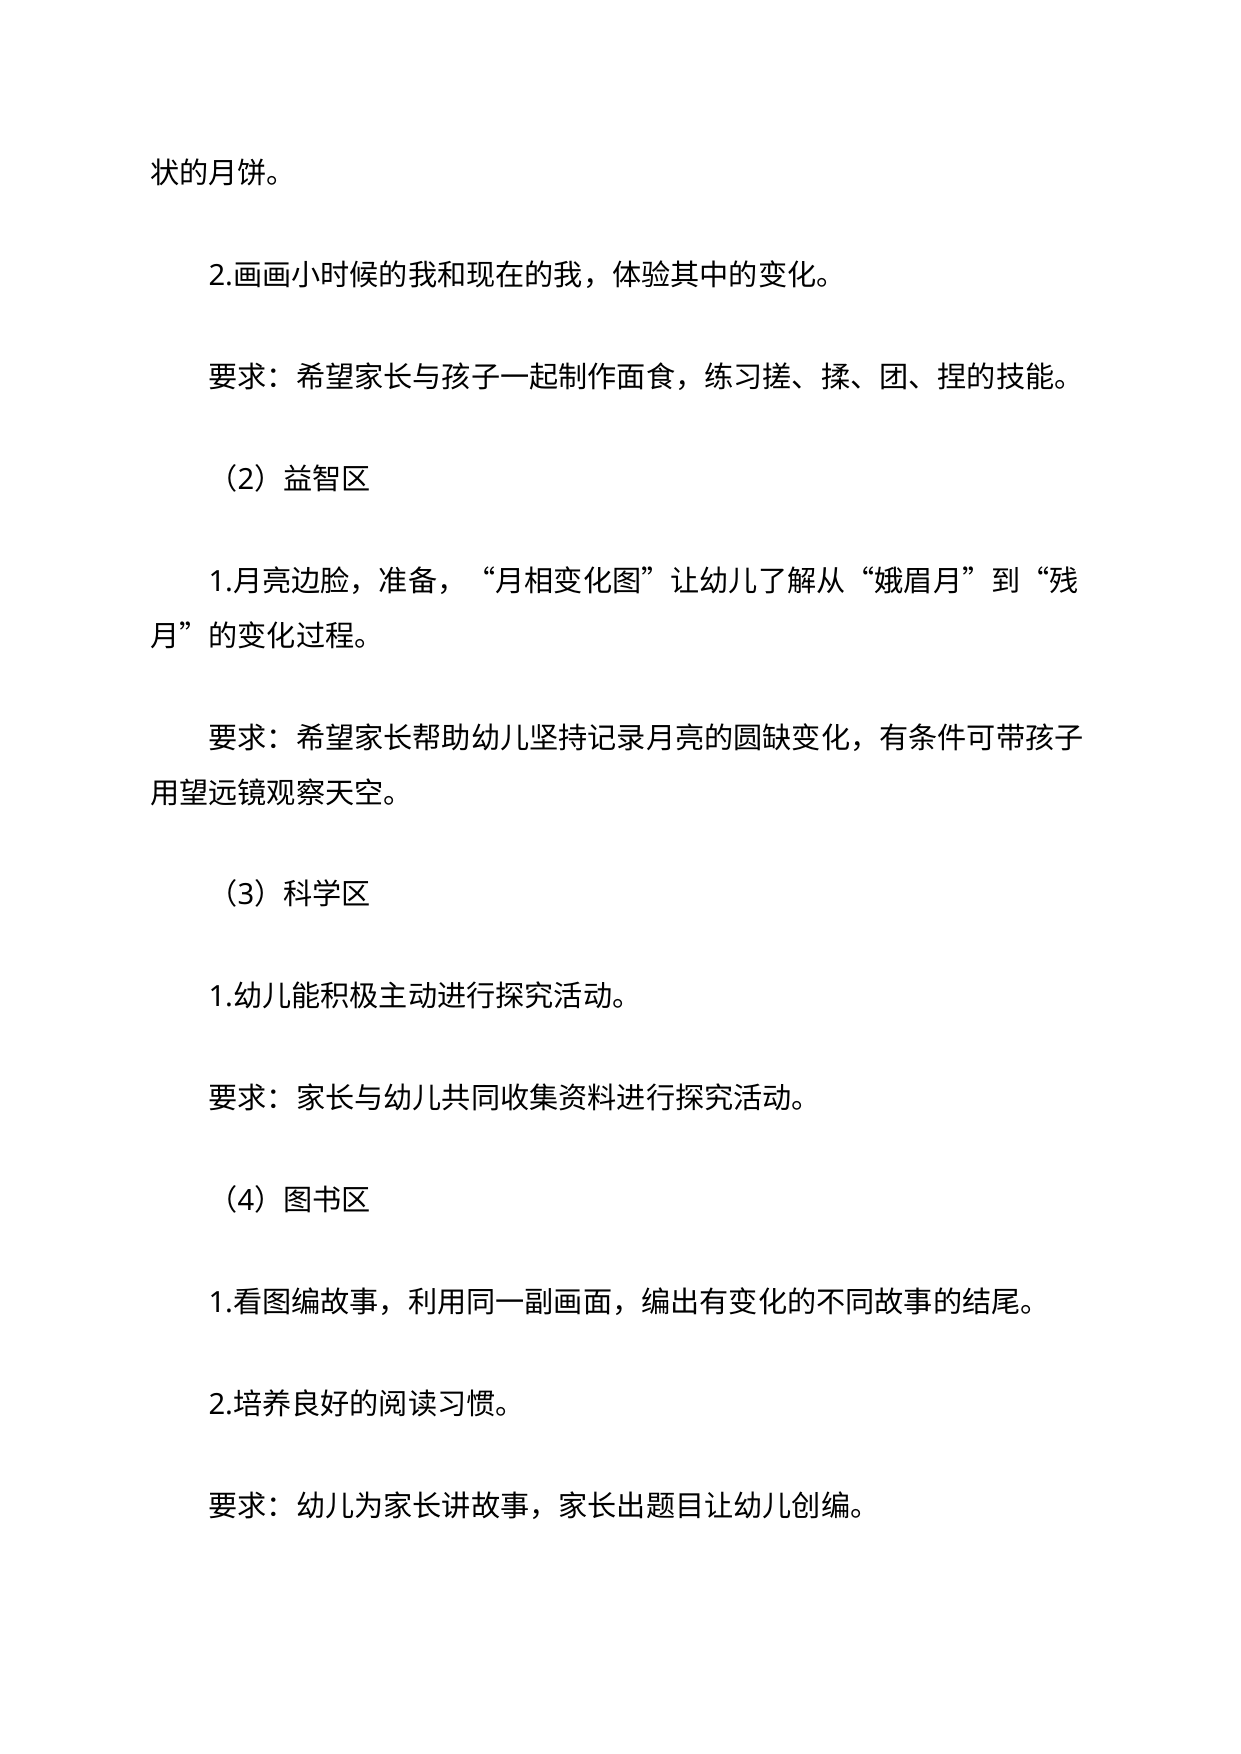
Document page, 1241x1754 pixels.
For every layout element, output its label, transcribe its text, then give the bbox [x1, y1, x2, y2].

text 2.画画小时候的我和现在的我，体验其中的变化。 [150, 252, 1090, 294]
text 要求：希望家长帮助幼儿坚持记录月亮的圆缺变化，有条件可带孩子用望远镜观察天空。 [150, 714, 1090, 811]
text （2）益智区 [150, 456, 1090, 498]
text 1.月亮边脸，准备，“月相变化图”让幼儿了解从“娥眉月”到“残月”的变化过程。 [150, 557, 1090, 655]
text 要求：幼儿为家长讲故事，家长出题目让幼儿创编。 [150, 1483, 1090, 1525]
text 1.看图编故事，利用同一副画面，编出有变化的不同故事的结尾。 [150, 1279, 1090, 1321]
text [150, 150, 1090, 192]
text 要求：希望家长与孩子一起制作面食，练习搓、揉、团、捏的技能。 [150, 354, 1090, 396]
text 1.幼儿能积极主动进行探究活动。 [150, 973, 1090, 1015]
text （3）科学区 [150, 871, 1090, 913]
text 要求：家长与幼儿共同收集资料进行探究活动。 [150, 1075, 1090, 1117]
text 2.培养良好的阅读习惯。 [150, 1381, 1090, 1423]
text （4）图书区 [150, 1177, 1090, 1219]
